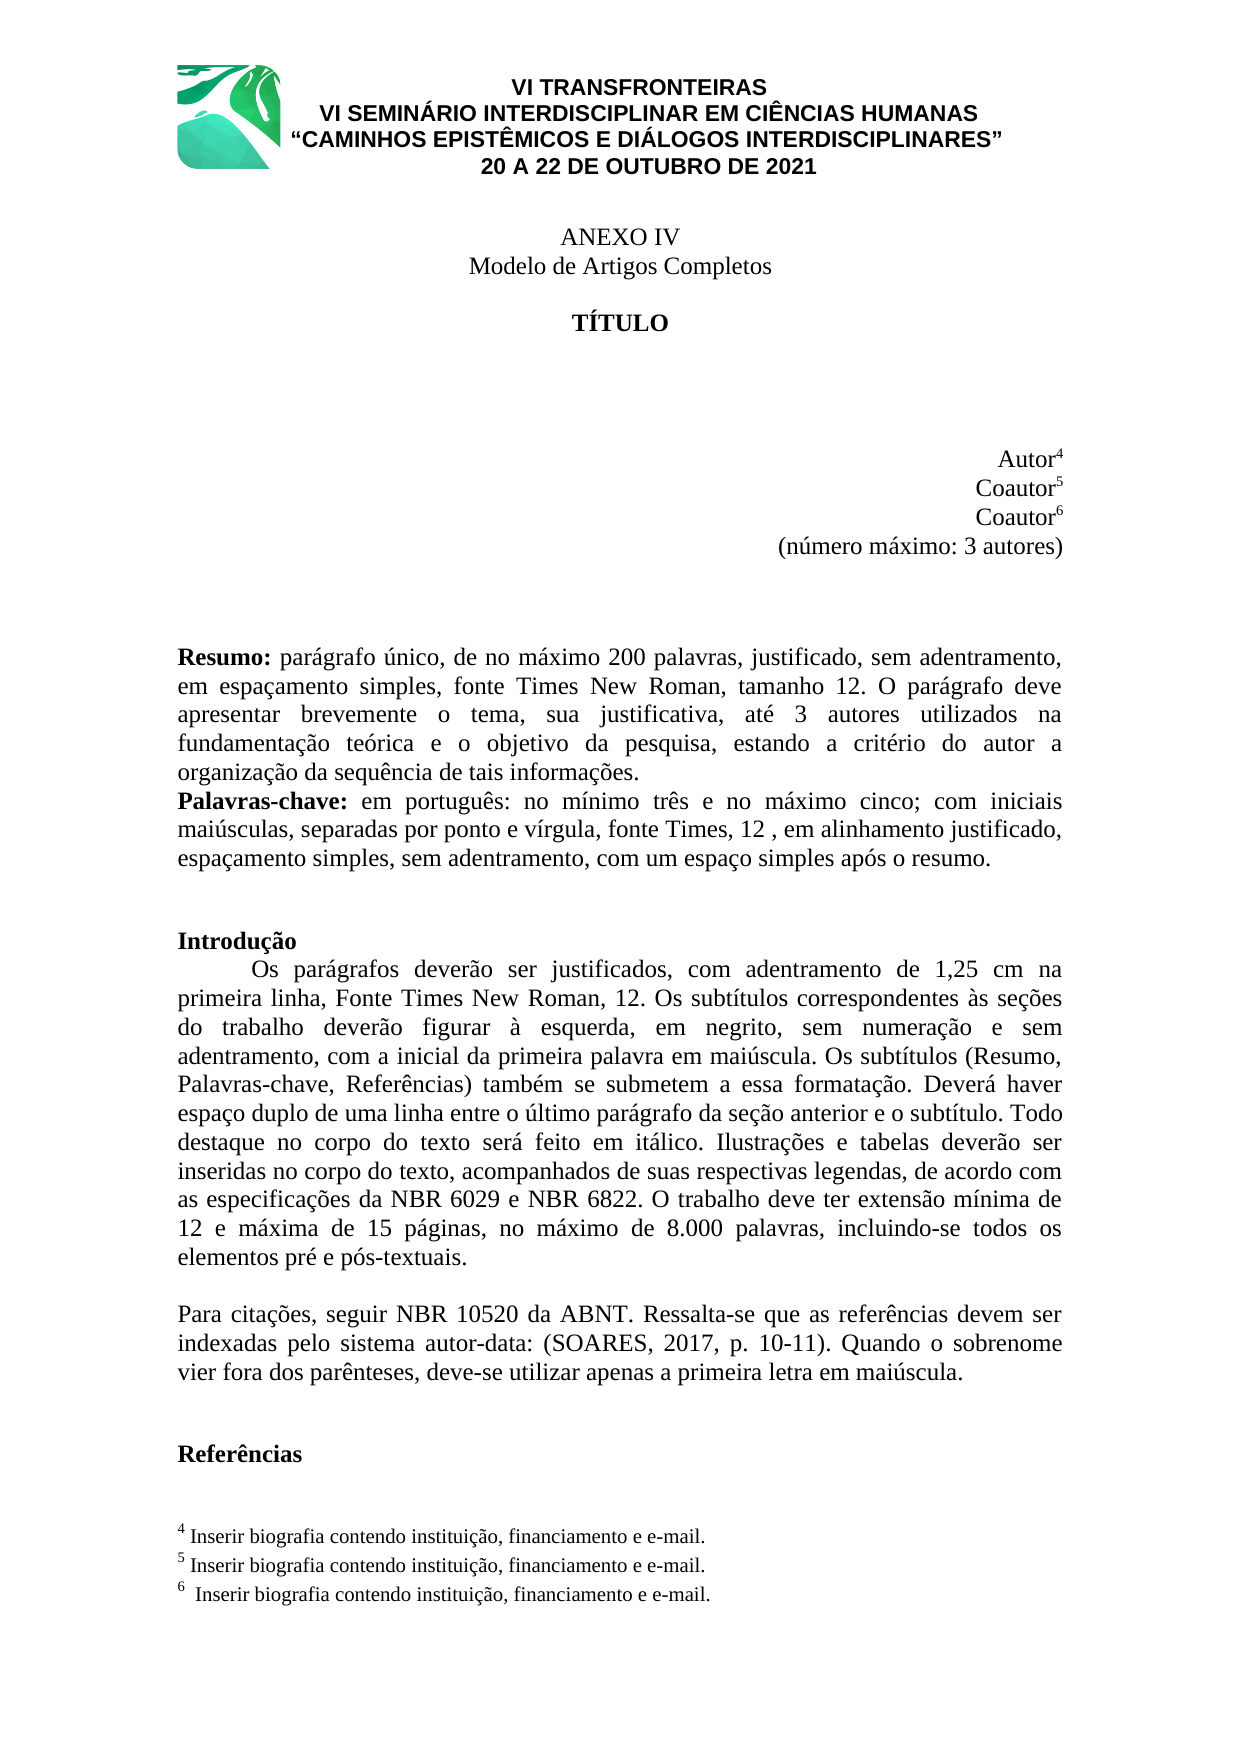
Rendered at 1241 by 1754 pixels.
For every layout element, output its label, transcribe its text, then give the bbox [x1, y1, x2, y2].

text Os parágrafos deverão ser justificados, com adentramento de 1,25 cm na primeira linha, Fonte Times New Roman, 12. Os subtítulos correspondentes às seções do trabalho deverão figurar à esquerda, em negrito, sem numeração e sem adentramento, com a inicial da primeira palavra em maiúscula. Os subtítulos (Resumo, Palavras-chave, Referências) também se submetem a essa formatação. Deverá haver espaço duplo de uma linha entre o último parágrafo da seção anterior e o subtítulo. Todo destaque no corpo do texto será feito em itálico. Ilustrações e tabelas deverão ser inseridas no corpo do texto, acompanhados de suas respectivas legendas, de acordo com as especificações da NBR 6029 e NBR 6822. O trabalho deve ter extensão mínima de 12 e máxima de 15 páginas, no máximo de 8.000 palavras, incluindo-se todos os elementos pré e pós-textuais. [177, 954, 1063, 1271]
text ANEXO IV [177, 222, 1063, 251]
text Autor [177, 444, 1063, 473]
text Coautor [177, 502, 1063, 531]
text Para citações, seguir NBR 10520 da ABNT. Ressalta-se que as referências devem ser indexadas pelo sistema autor-data: (SOARES, 2017, p. 10-11). Quando o sobrenome vier fora dos parênteses, deve-se utilizar apenas a primeira letra em maiúscula. [177, 1299, 1063, 1386]
text Coautor [177, 473, 1063, 502]
text Modelo de Artigos Completos [177, 251, 1063, 279]
text (número máximo: 3 autores) [177, 531, 1063, 559]
text Referências [177, 1439, 1063, 1468]
text Introdução [177, 926, 1063, 954]
text TÍTULO [177, 308, 1063, 337]
text Resumo: parágrafo único, de no máximo 200 palavras, justificado, sem adentramento, em espaçamento simples, fonte Times New Roman, tamanho 12. O parágrafo deve apresentar brevemente o tema, sua justificativa, até 3 autores utilizados na fundamentação teórica e o objetivo da pesquisa, estando a critério do autor a organização da sequência de tais informações. [177, 642, 1063, 786]
picture [177, 65, 281, 169]
text Palavras-chave: em português: no mínimo três e no máximo cinco; com iniciais maiúsculas, separadas por ponto e vírgula, fonte Times, 12 , em alinhamento justificado, espaçamento simples, sem adentramento, com um espaço simples após o resumo. [177, 786, 1063, 872]
